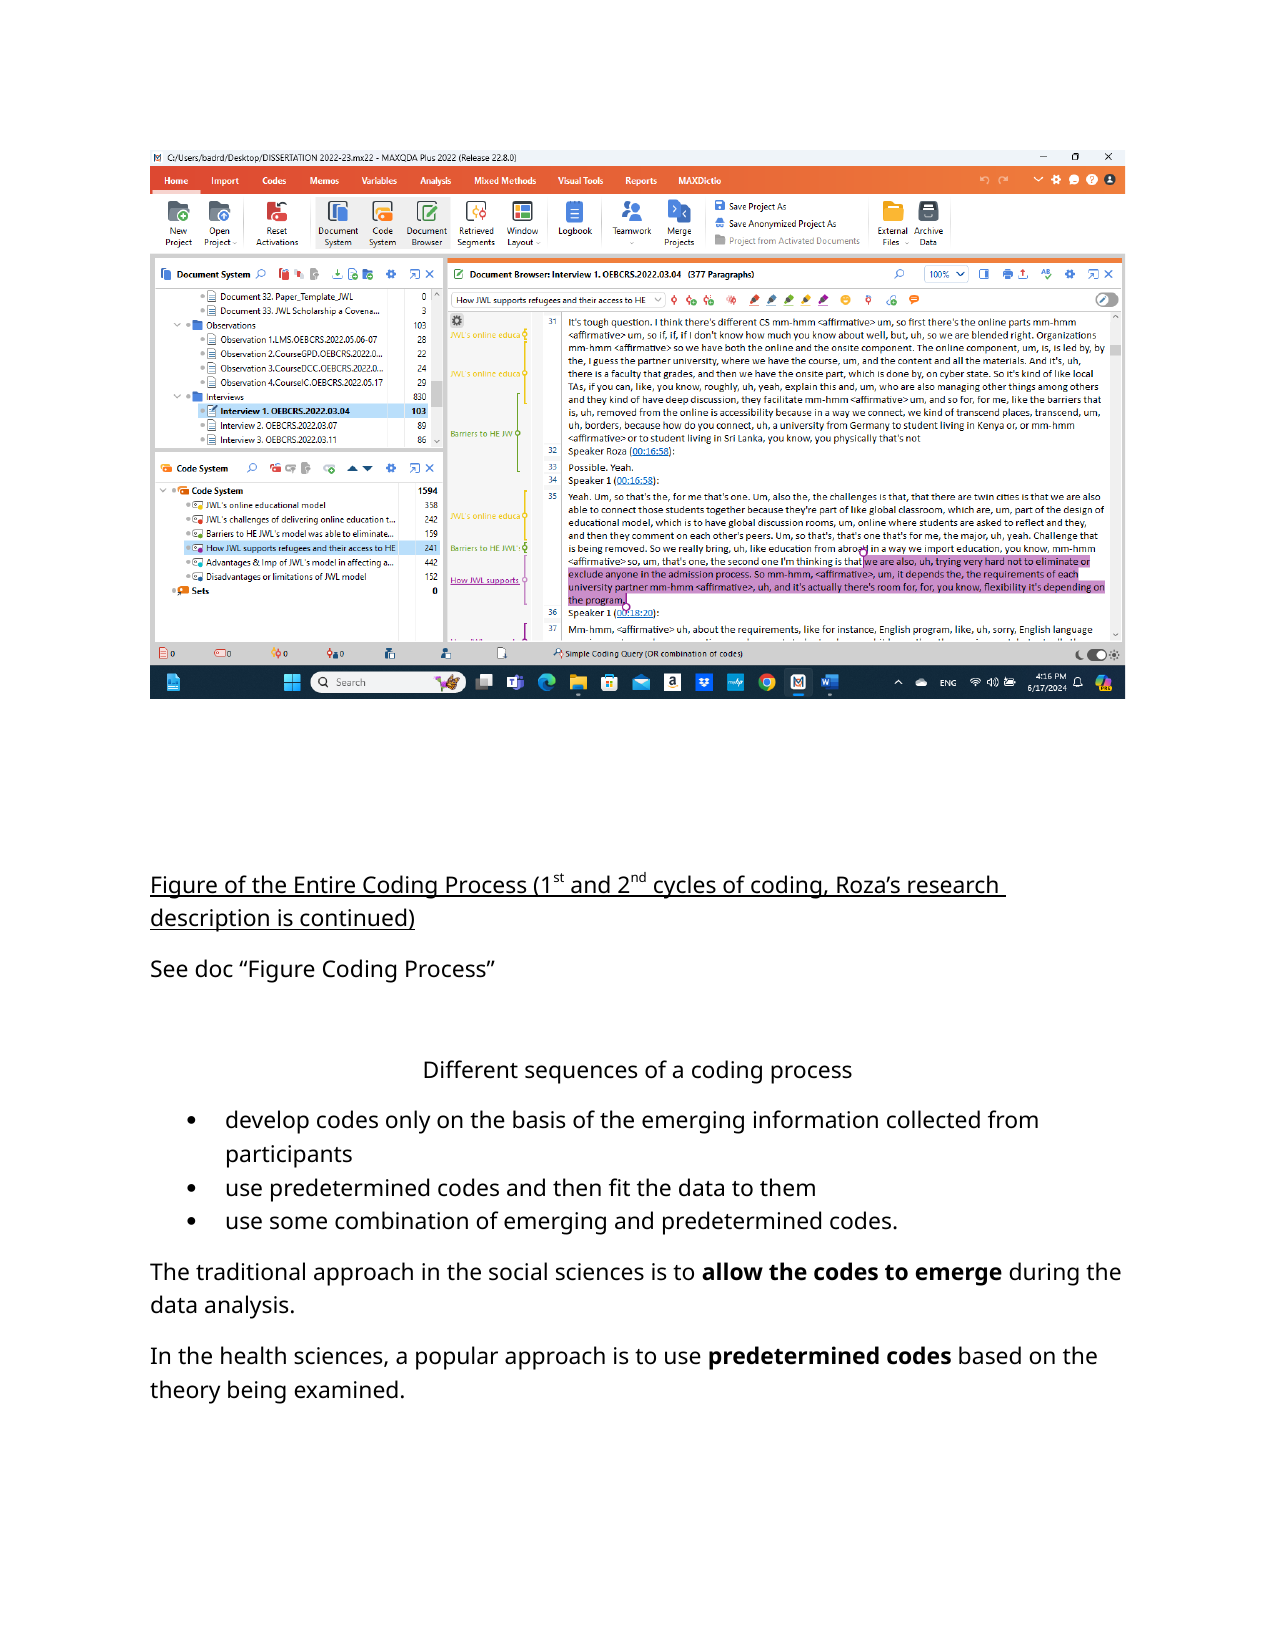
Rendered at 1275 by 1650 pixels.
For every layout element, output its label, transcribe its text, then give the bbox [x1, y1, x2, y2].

text See doc “Figure Coding Process” [150, 953, 1125, 984]
picture [150, 150, 1125, 699]
list use some combination of emerging and predetermined codes. [187, 1205, 1125, 1236]
list use predetermined codes and then fit the data to them [187, 1171, 1125, 1203]
text In the health sciences, a popular approach is to use predetermined codes based on the theory being examined. [150, 1340, 1125, 1405]
text The traditional approach in the social sciences is to allow the codes to emerge during the data analysis. [150, 1256, 1125, 1321]
list develop codes only on the basis of the emerging information collected from participants [187, 1104, 1125, 1169]
text Different sequences of a coding process [150, 1053, 1125, 1085]
text Figure of the Entire Coding Process (1st and 2nd cycles of coding, Roza’s research description is continued) [150, 868, 1125, 933]
